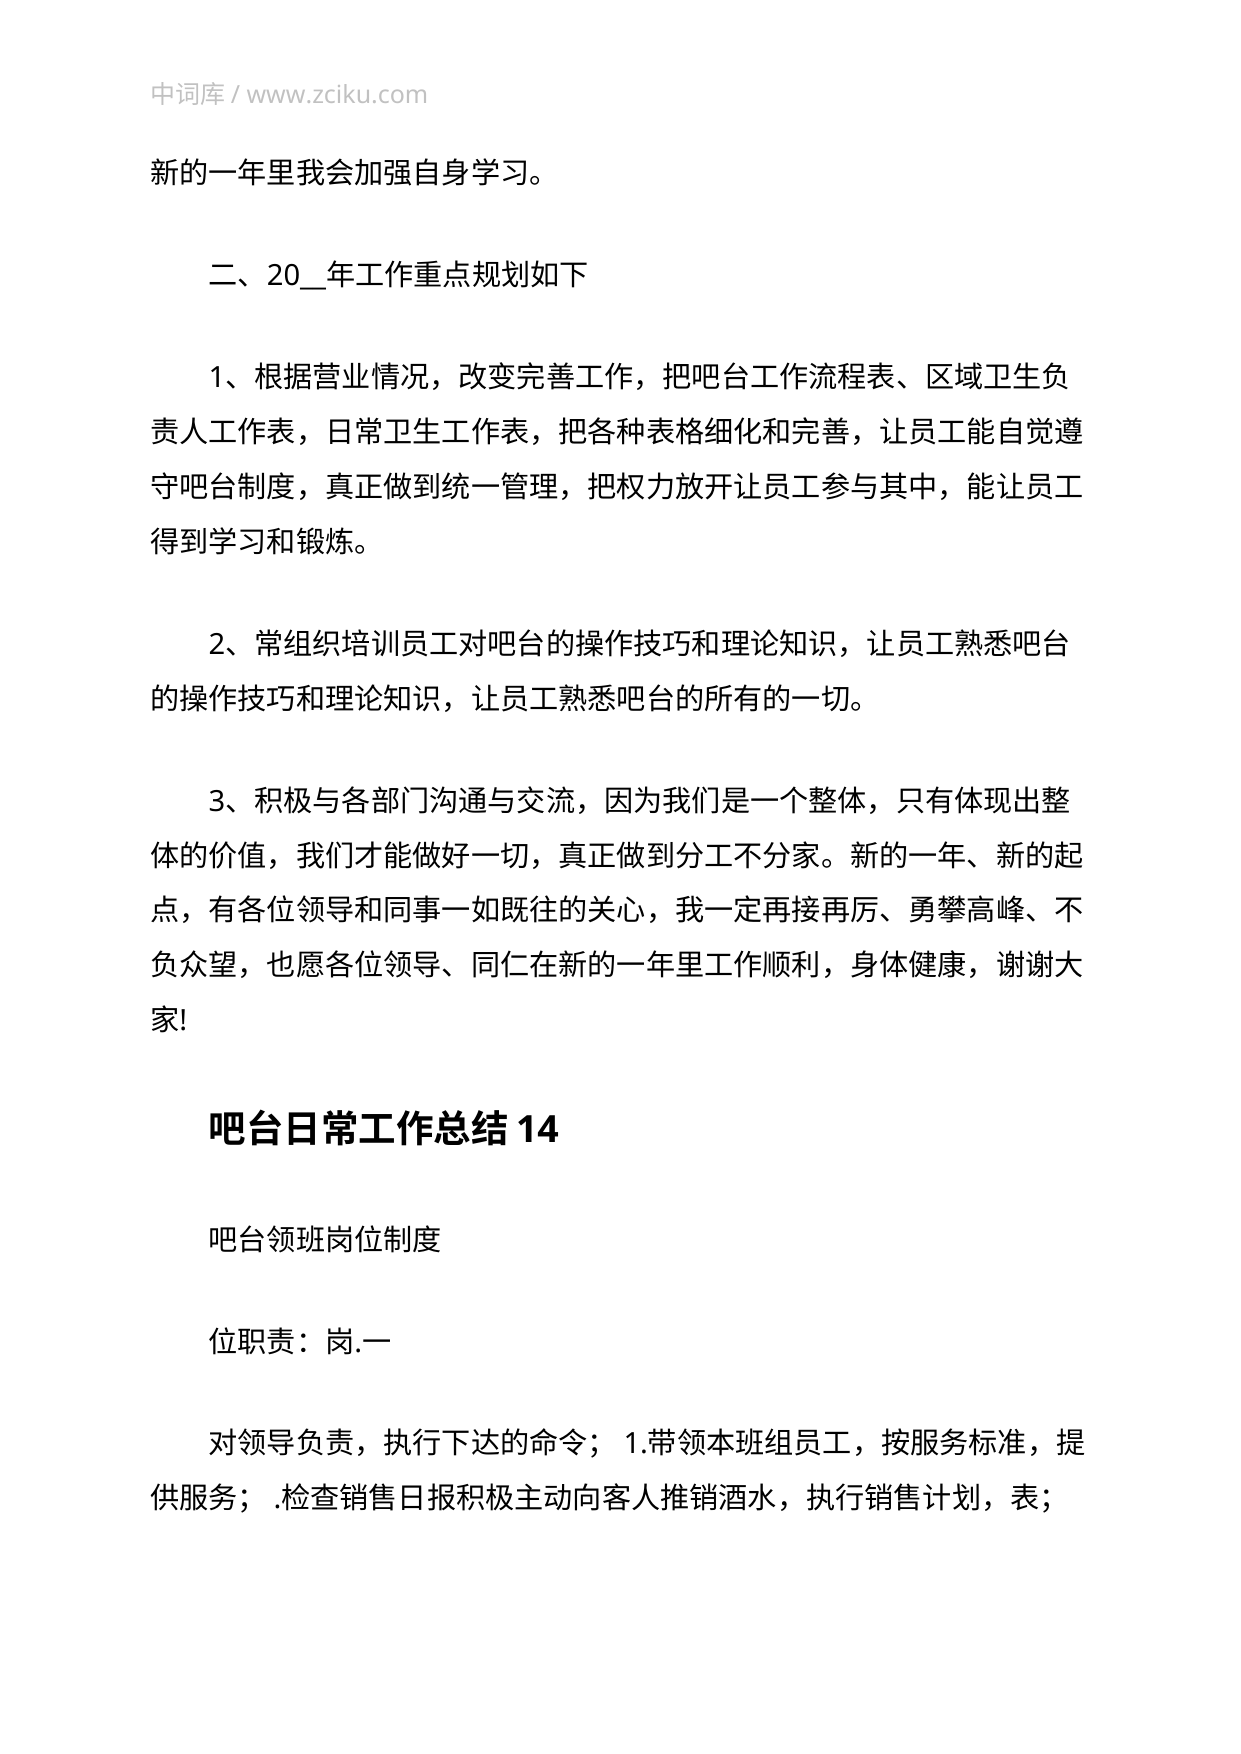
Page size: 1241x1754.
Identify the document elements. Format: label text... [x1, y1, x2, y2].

text 3、积极与各部门沟通与交流，因为我们是一个整体，只有体现出整体的价值，我们才能做好一切，真正做到分工不分家。新的一年、新的起点，有各位领导和同事一如既往的关心，我一定再接再厉、勇攀高峰、不负众望，也愿各位领导、同仁在新的一年里工作顺利，身体健康，谢谢大家! [150, 777, 1090, 1039]
text 位职责：岗.一 [150, 1318, 1090, 1361]
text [150, 150, 1090, 192]
text 吧台日常工作总结14 [150, 1099, 1090, 1153]
text 对领导负责，执行下达的命令； 1.带领本班组员工，按服务标准，提供服务； .检查销售日报积极主动向客人推销酒水，执行销售计划，表； [150, 1420, 1090, 1517]
text 1、根据营业情况，改变完善工作，把吧台工作流程表、区域卫生负责人工作表，日常卫生工作表，把各种表格细化和完善，让员工能自觉遵守吧台制度，真正做到统一管理，把权力放开让员工参与其中，能让员工得到学习和锻炼。 [150, 354, 1090, 561]
text 二、20__年工作重点规划如下 [150, 252, 1090, 294]
text 吧台领班岗位制度 [150, 1216, 1090, 1259]
text 2、常组织培训员工对吧台的操作技巧和理论知识，让员工熟悉吧台的操作技巧和理论知识，让员工熟悉吧台的所有的一切。 [150, 620, 1090, 718]
